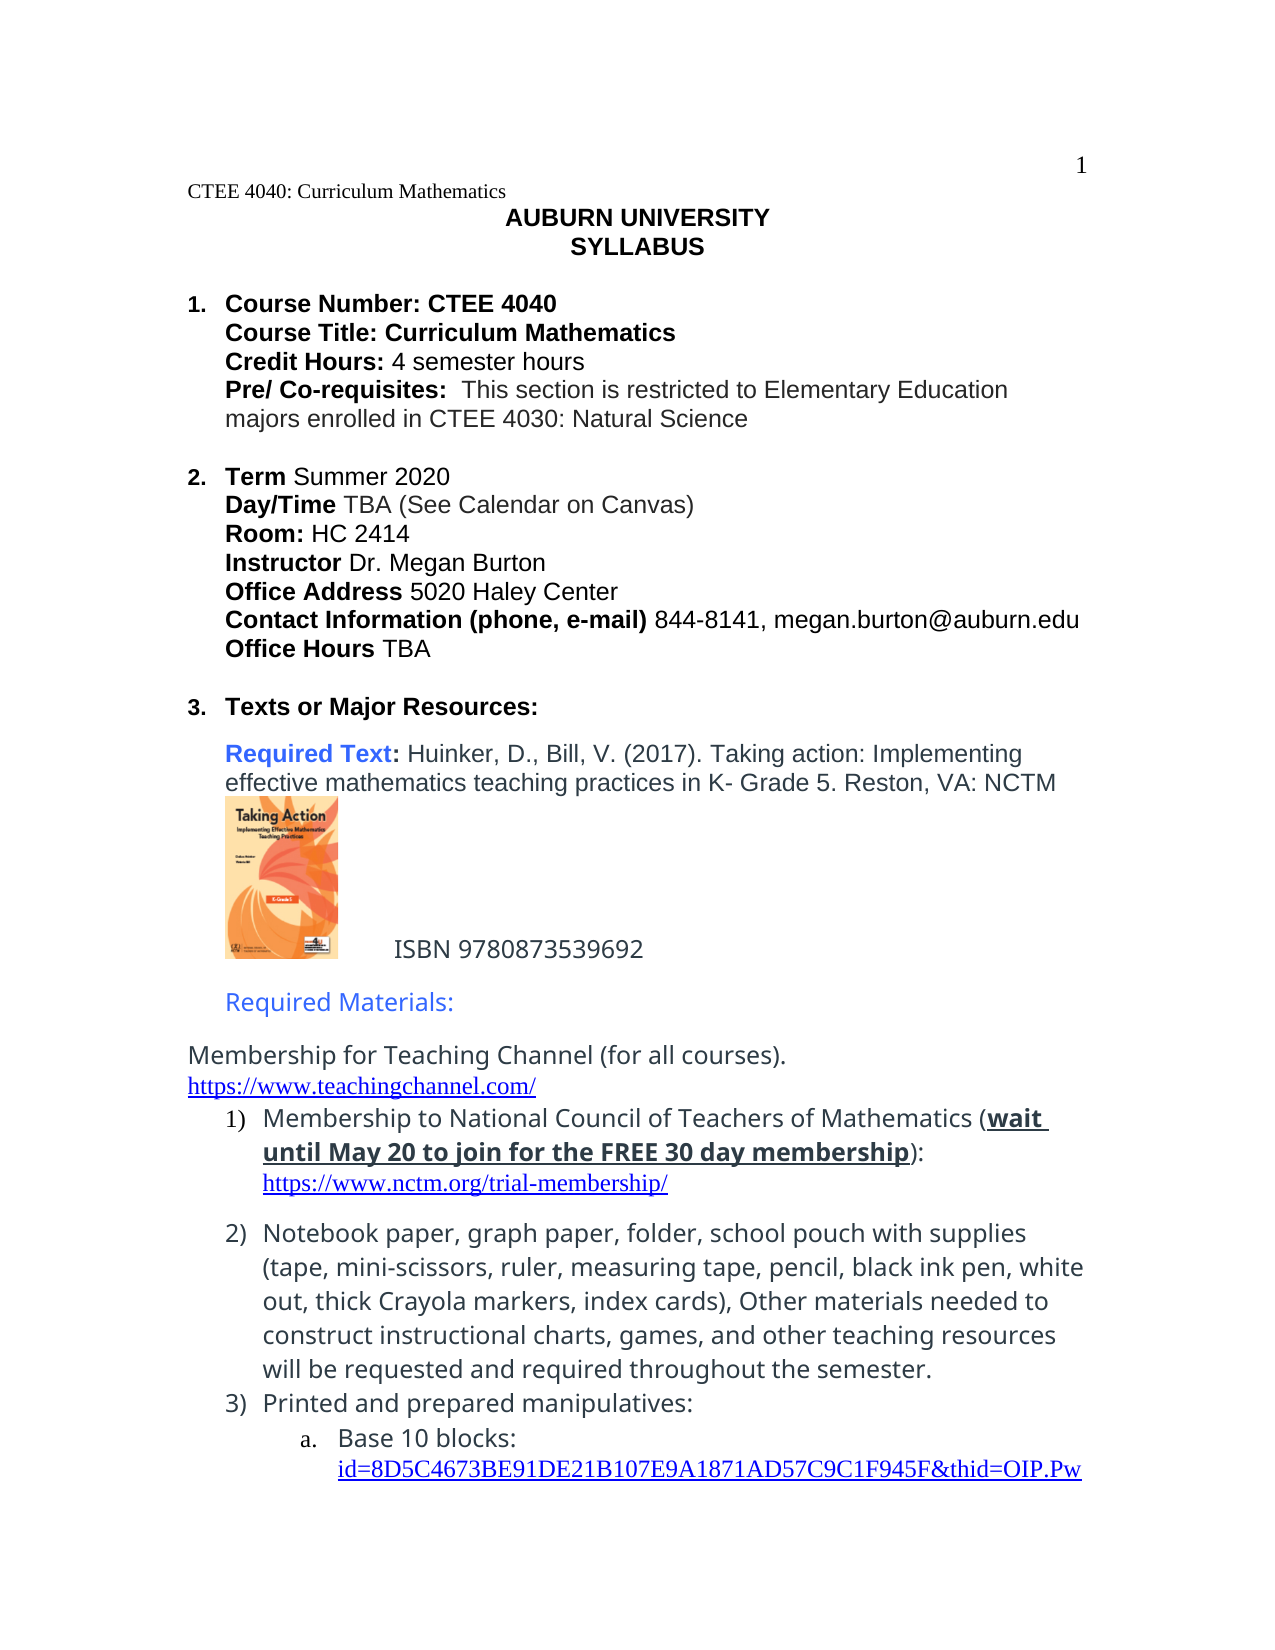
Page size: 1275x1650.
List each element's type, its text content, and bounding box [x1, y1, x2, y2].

text Required Text: Huinker, D., Bill, V. (2017). Taking action: Implementing effective mathematics teaching practices in K- Grade 5. Reston, VA: NCTM ISBN 9780873539692 [225, 739, 1087, 966]
text Pre/ Co-requisites: This section is restricted to Elementary Education majors enrolled in CTEE 4030: Natural Science [225, 375, 1087, 433]
text Credit Hours: 4 semester hours [225, 347, 1087, 375]
text Course Title: Curriculum Mathematics [225, 318, 1087, 347]
text Office Address 5020 Haley Center [225, 577, 1087, 605]
text AUBURN UNIVERSITY [112, 203, 1162, 232]
text Contact Information (phone, e-mail) 844-8141, megan.burton@auburn.edu [225, 605, 1087, 634]
text Day/Time TBA (See Calendar on Canvas) [225, 490, 1087, 519]
text Instructor Dr. Megan Burton [225, 548, 1087, 577]
text Office Hours TBA [225, 634, 1087, 663]
text Room: HC 2414 [225, 519, 1087, 548]
text SYLLABUS [112, 232, 1162, 260]
list Term Summer 2020 [187, 462, 1087, 490]
text Required Materials: [225, 984, 1087, 1019]
list Printed and prepared manipulatives: [225, 1386, 1087, 1420]
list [300, 1420, 1087, 1483]
list Course Number: CTEE 4040 [187, 289, 1087, 318]
list Notebook paper, graph paper, folder, school pouch with supplies (tape, mini-scissors, ruler, measuring tape, pencil, black ink pen, white out, thick Crayola markers, index cards), Other materials needed to construct instructional charts, games, and other teaching resources will be requested and required throughout the semester. [225, 1216, 1087, 1386]
picture [225, 796, 339, 959]
text Membership for Teaching Channel (for all courses). https://www.teachingchannel.com/ [187, 1037, 1087, 1100]
list Texts or Major Resources: [187, 692, 1087, 720]
list Membership to National Council of Teachers of Mathematics (wait until May 20 to join for the FREE 30 day membership): https://www.nctm.org/trial-membership/ [225, 1100, 1087, 1197]
